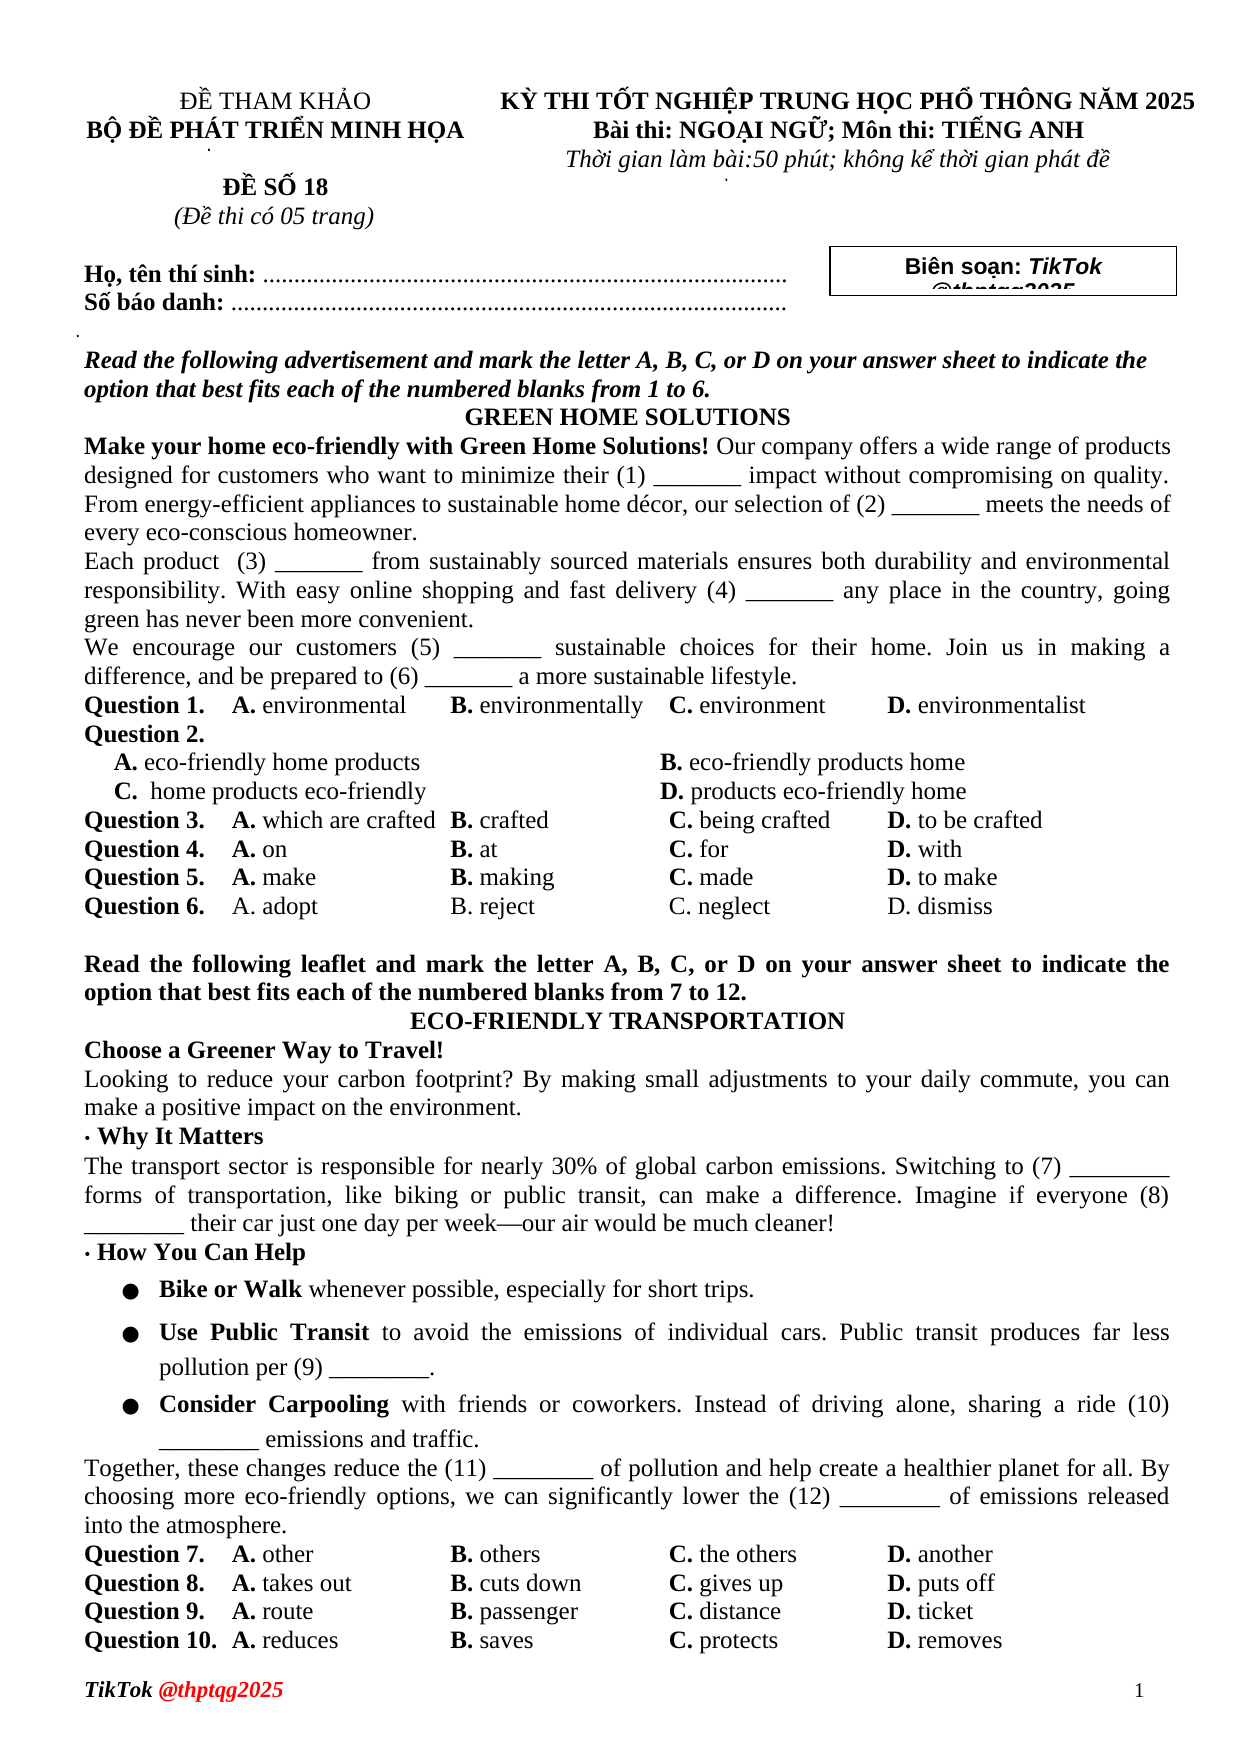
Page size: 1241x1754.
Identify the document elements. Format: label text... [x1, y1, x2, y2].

text Read the following advertisement and mark the letter A, B, C, or D on your answer sheet to indicate the option that best fits each of the numbered blanks from 1 to 6. [84, 345, 1171, 402]
text Together, these changes reduce the (11) ________ of pollution and help create a healthier planet for all. By choosing more eco-friendly options, we can significantly lower the (12) ________ of emissions released into the atmosphere. [84, 1453, 1171, 1539]
list Consider Carpooling with friends or coworkers. Instead of driving alone, sharing a ride (10) ________ emissions and traffic. [121, 1381, 1171, 1453]
table_header ĐỀ THAM KHẢO BỘ ĐỀ PHÁT TRIỂN MINH HỌA ĐỀ SỐ 18 (Đề thi có 05 trang) [73, 86, 478, 230]
text Họ, tên thí sinh: .................................................................................... [84, 259, 829, 287]
text 🚗 How You Can Help [84, 1237, 1171, 1267]
text Question 2. [84, 719, 1171, 747]
text Question 6. A. adopt B. reject C. neglect D. dismiss [84, 891, 1171, 920]
text 🚴 Why It Matters [84, 1121, 1171, 1151]
text ECO-FRIENDLY TRANSPORTATION [84, 1006, 1171, 1035]
text Question 4. A. on B. at C. for D. with [84, 834, 1171, 862]
text Question 9. A. route B. passenger C. distance D. ticket [84, 1596, 1171, 1625]
text The transport sector is responsible for nearly 30% of global carbon emissions. Switching to (7) ________ forms of transportation, like biking or public transit, can make a difference. Imagine if everyone (8) ________ their car just one day per week—our air would be much cleaner! [84, 1151, 1171, 1237]
table_header KỲ THI TỐT NGHIỆP TRUNG HỌC PHỔ THÔNG NĂM 2025 Bài thi: NGOẠI NGỮ; Môn thi: TIẾNG ANH Thời gian làm bài:50 phút; không kể thời gian phát đề [478, 86, 1199, 230]
text Read the following leaflet and mark the letter A, B, C, or D on your answer sheet to indicate the option that best fits each of the numbered blanks from 7 to 12. [84, 949, 1171, 1006]
text Question 8. A. takes out B. cuts down C. gives up D. puts off [84, 1568, 1171, 1596]
text Question 7. A. other B. others C. the others D. another [84, 1539, 1171, 1568]
text C. home products eco-friendly D. products eco-friendly home [84, 776, 1171, 805]
text Question 1. A. environmental B. environmentally C. environment D. environmentalist [84, 690, 1171, 719]
text Each product (3) _______ from sustainably sourced materials ensures both durability and environmental responsibility. With easy online shopping and fast delivery (4) _______ any place in the country, going green has never been more convenient. [84, 546, 1171, 632]
text GREEN HOME SOLUTIONS [84, 402, 1171, 431]
text We encourage our customers (5) _______ sustainable choices for their home. Join us in making a difference, and be prepared to (6) _______ a more sustainable lifestyle. [84, 632, 1171, 690]
list Bike or Walk whenever possible, especially for short trips. [121, 1267, 1171, 1310]
text Question 10. A. reduces B. saves C. protects D. removes [84, 1625, 1171, 1654]
list Use Public Transit to avoid the emissions of individual cars. Public transit produces far less pollution per (9) ________. [121, 1310, 1171, 1381]
text Looking to reduce your carbon footprint? By making small adjustments to your daily commute, you can make a positive impact on the environment. [84, 1064, 1171, 1121]
text Question 3. A. which are crafted B. crafted C. being crafted D. to be crafted [84, 805, 1171, 834]
text A. eco-friendly home products B. eco-friendly products home [84, 747, 1171, 776]
text Choose a Greener Way to Travel! [84, 1035, 1171, 1064]
text Make your home eco-friendly with Green Home Solutions! Our company offers a wide range of products designed for customers who want to minimize their (1) _______ impact without compromising on quality. From energy-efficient appliances to sustainable home décor, our selection of (2) _______ meets the needs of every eco-conscious homeowner. [84, 431, 1171, 546]
text Số báo danh: ......................................................................................... [84, 287, 1171, 316]
text Question 5. A. make B. making C. made D. to make [84, 862, 1171, 891]
